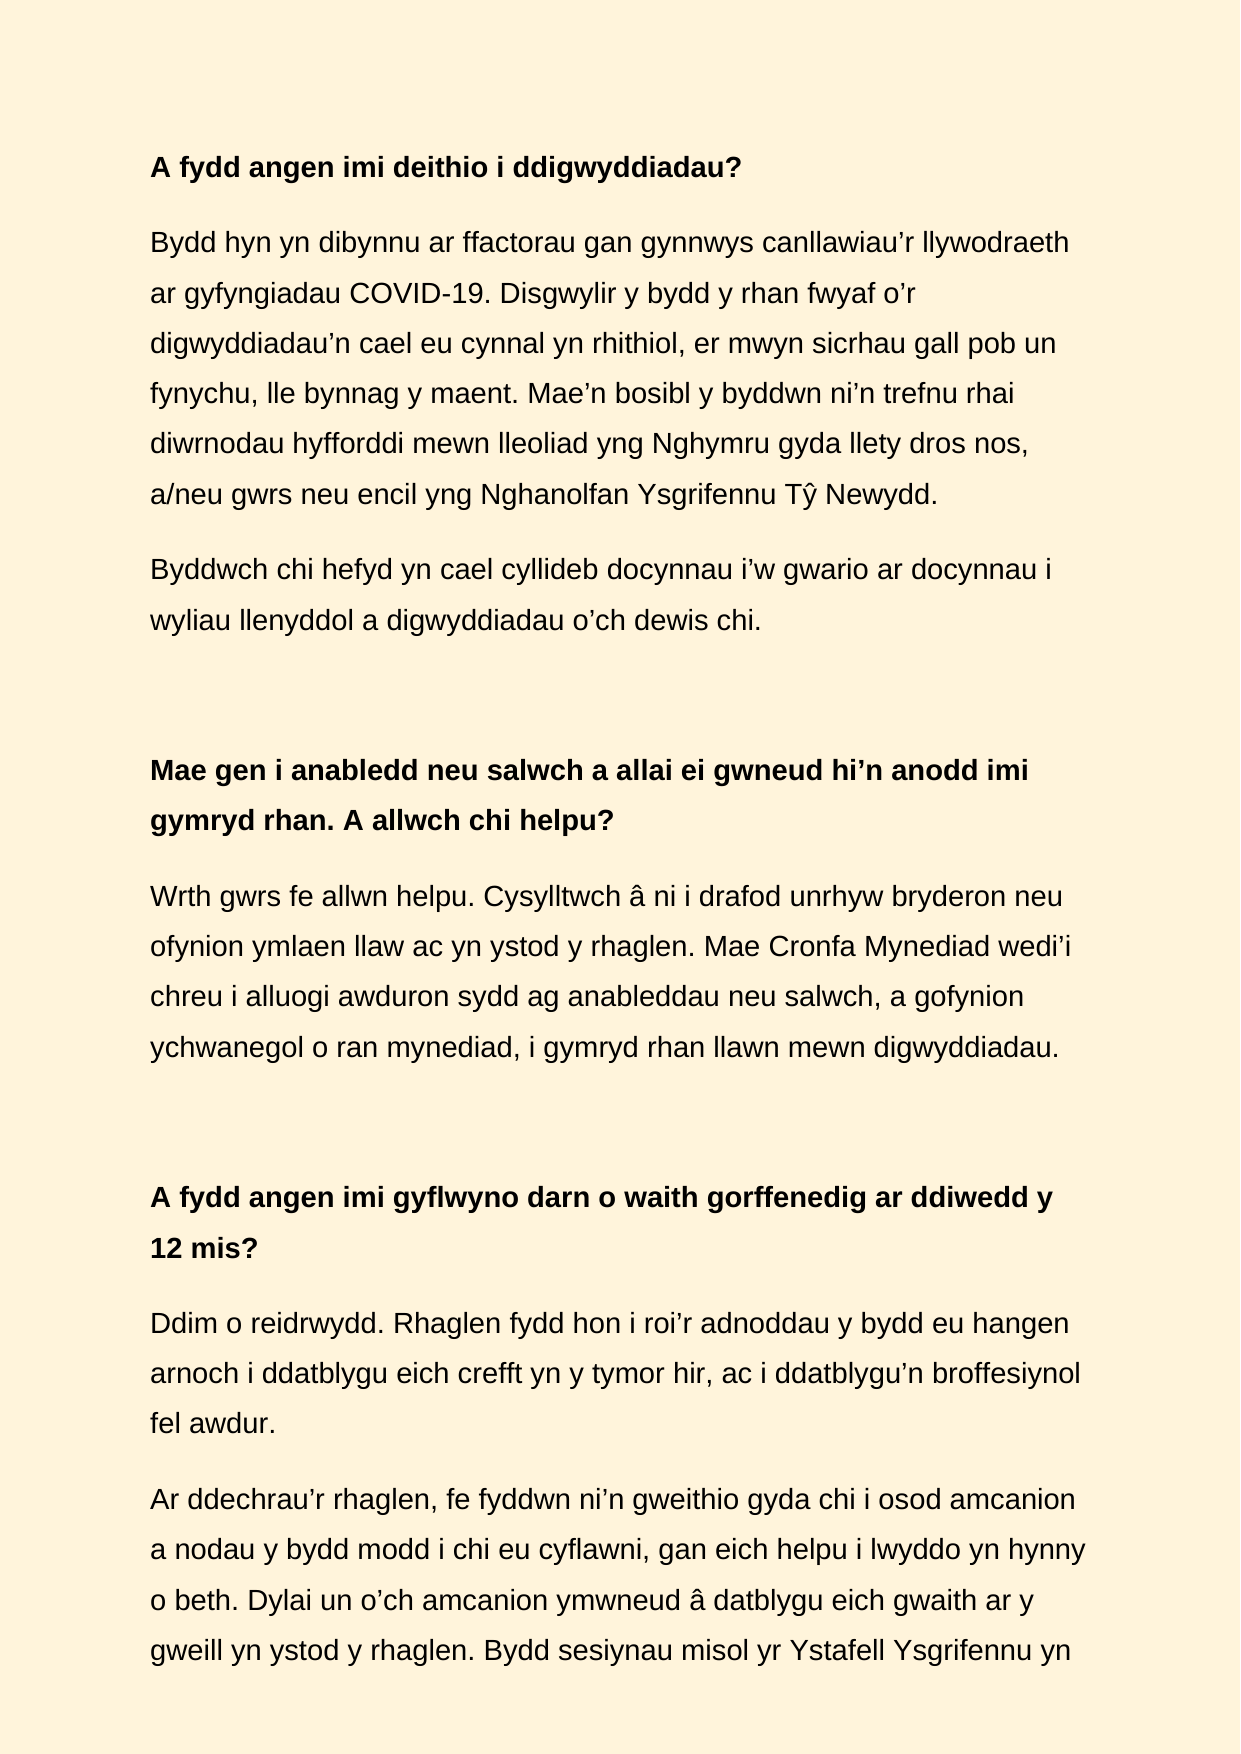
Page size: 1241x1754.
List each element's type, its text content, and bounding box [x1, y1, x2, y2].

text A fydd angen imi gyflwyno darn o waith gorffenedig ar ddiwedd y 12 mis? [150, 1180, 1090, 1264]
text A fydd angen imi deithio i ddigwyddiadau? [150, 150, 1090, 183]
text Wrth gwrs fe allwn helpu. Cysylltwch â ni i drafod unrhyw bryderon neu ofynion ymlaen llaw ac yn ystod y rhaglen. Mae Cronfa Mynediad wedi’i chreu i alluogi awduron sydd ag anableddau neu salwch, a gofynion ychwanegol o ran mynediad, i gymryd rhan llawn mewn digwyddiadau. [150, 879, 1090, 1063]
text Ddim o reidrwydd. Rhaglen fydd hon i roi’r adnoddau y bydd eu hangen arnoch i ddatblygu eich crefft yn y tymor hir, ac i ddatblygu’n broffesiynol fel awdur. [150, 1306, 1090, 1440]
text Bydd hyn yn dibynnu ar ffactorau gan gynnwys canllawiau’r llywodraeth ar gyfyngiadau COVID-19. Disgwylir y bydd y rhan fwyaf o’r digwyddiadau’n cael eu cynnal yn rhithiol, er mwyn sicrhau gall pob un fynychu, lle bynnag y maent. Mae’n bosibl y byddwn ni’n trefnu rhai diwrnodau hyfforddi mewn lleoliad yng Nghymru gyda llety dros nos, a/neu gwrs neu encil yng Nghanolfan Ysgrifennu Tŷ Newydd. [150, 225, 1090, 510]
text Mae gen i anabledd neu salwch a allai ei gwneud hi’n anodd imi gymryd rhan. A allwch chi helpu? [150, 753, 1090, 837]
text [150, 1482, 1090, 1666]
text Byddwch chi hefyd yn cael cyllideb docynnau i’w gwario ar docynnau i wyliau llenyddol a digwyddiadau o’ch dewis chi. [150, 552, 1090, 636]
